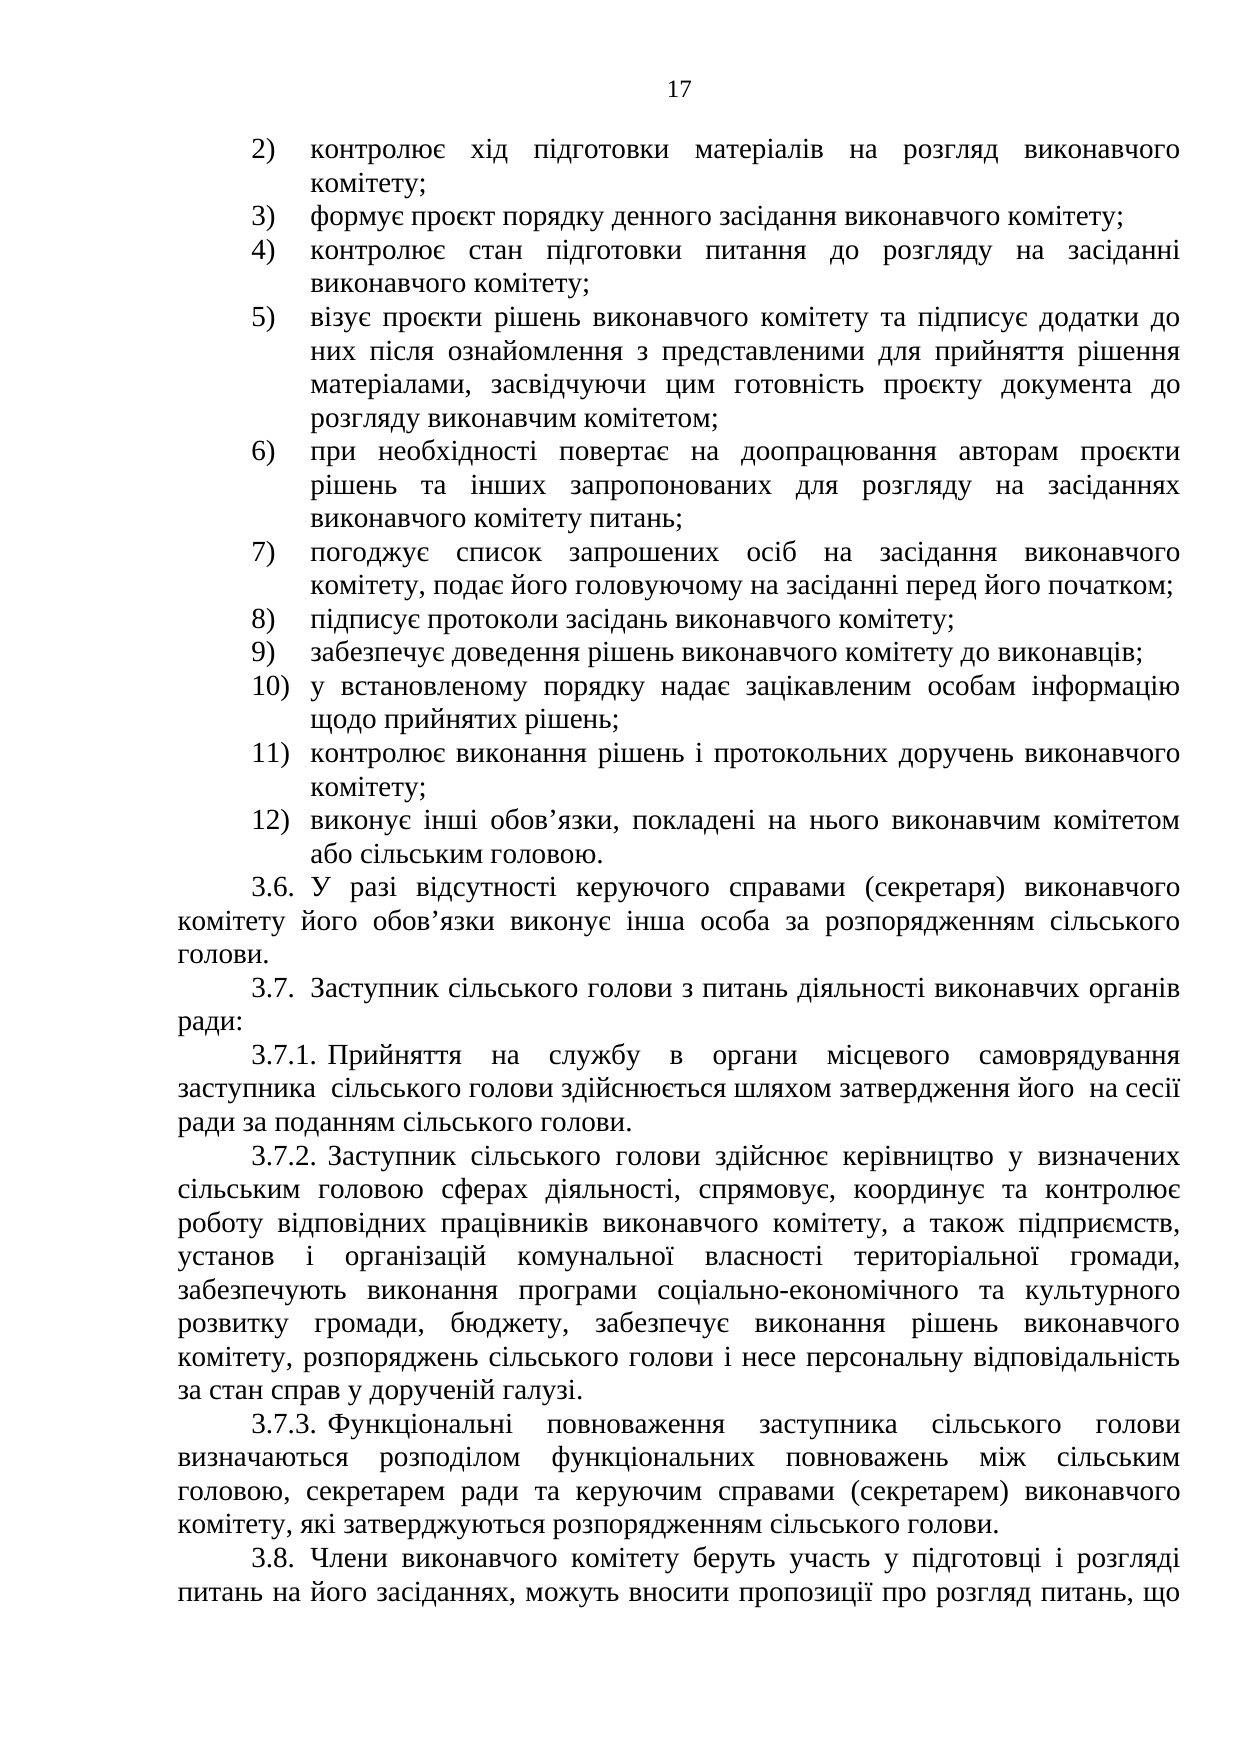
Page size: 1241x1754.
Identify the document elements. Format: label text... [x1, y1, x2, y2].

list виконує інші обов’язки, покладені на нього виконавчим комітетом або сільським головою. [251, 802, 1181, 869]
list підписує протоколи засідань виконавчого комітету; [251, 601, 1181, 634]
list контролює стан підготовки питання до розгляду на засіданні виконавчого комітету; [251, 232, 1181, 299]
list контролює виконання рішень і протокольних доручень виконавчого комітету; [251, 735, 1181, 802]
list забезпечує доведення рішень виконавчого комітету до виконавців; [251, 634, 1181, 668]
list при необхідності повертає на доопрацювання авторам проєкти рішень та інших запропонованих для розгляду на засіданнях виконавчого комітету питань; [251, 433, 1181, 534]
list погоджує список запрошених осіб на засідання виконавчого комітету, подає його головуючому на засіданні перед його початком; [251, 534, 1181, 601]
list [177, 1540, 1181, 1607]
list У разі відсутності керуючого справами (секретаря) виконавчого комітету його обов’язки виконує інша особа за розпорядженням сільського голови. [177, 869, 1181, 970]
list Функціональні повноваження заступника сільського голови визначаються розподілом функціональних повноважень між сільським головою, секретарем ради та керуючим справами (секретарем) виконавчого комітету, які затверджуються розпорядженням сільського голови. [177, 1406, 1181, 1540]
list Заступник сільського голови з питань діяльності виконавчих органів ради: [177, 970, 1181, 1037]
list візує проєкти рішень виконавчого комітету та підписує додатки до них після ознайомлення з представленими для прийняття рішення матеріалами, засвідчуючи цим готовність проєкту документа до розгляду виконавчим комітетом; [251, 299, 1181, 433]
list формує проєкт порядку денного засідання виконавчого комітету; [251, 198, 1181, 232]
list Заступник сільського голови здійснює керівництво у визначених сільським головою сферах діяльності, спрямовує, координує та контролює роботу відповідних працівників виконавчого комітету, а також підприємств, установ і організацій комунальної власності територіальної громади, забезпечують виконання програми соціально-економічного та культурного розвитку громади, бюджету, забезпечує виконання рішень виконавчого комітету, розпоряджень сільського голови і несе персональну відповідальність за стан справ у дорученій галузі. [177, 1138, 1181, 1406]
list Прийняття на службу в органи місцевого самоврядування заступника сільського голови здійснюється шляхом затвердження його на сесії ради за поданням сільського голови. [177, 1037, 1181, 1138]
list у встановленому порядку надає зацікавленим особам інформацію щодо прийнятих рішень; [251, 668, 1181, 735]
list контролює хід підготовки матеріалів на розгляд виконавчого комітету; [251, 131, 1181, 198]
